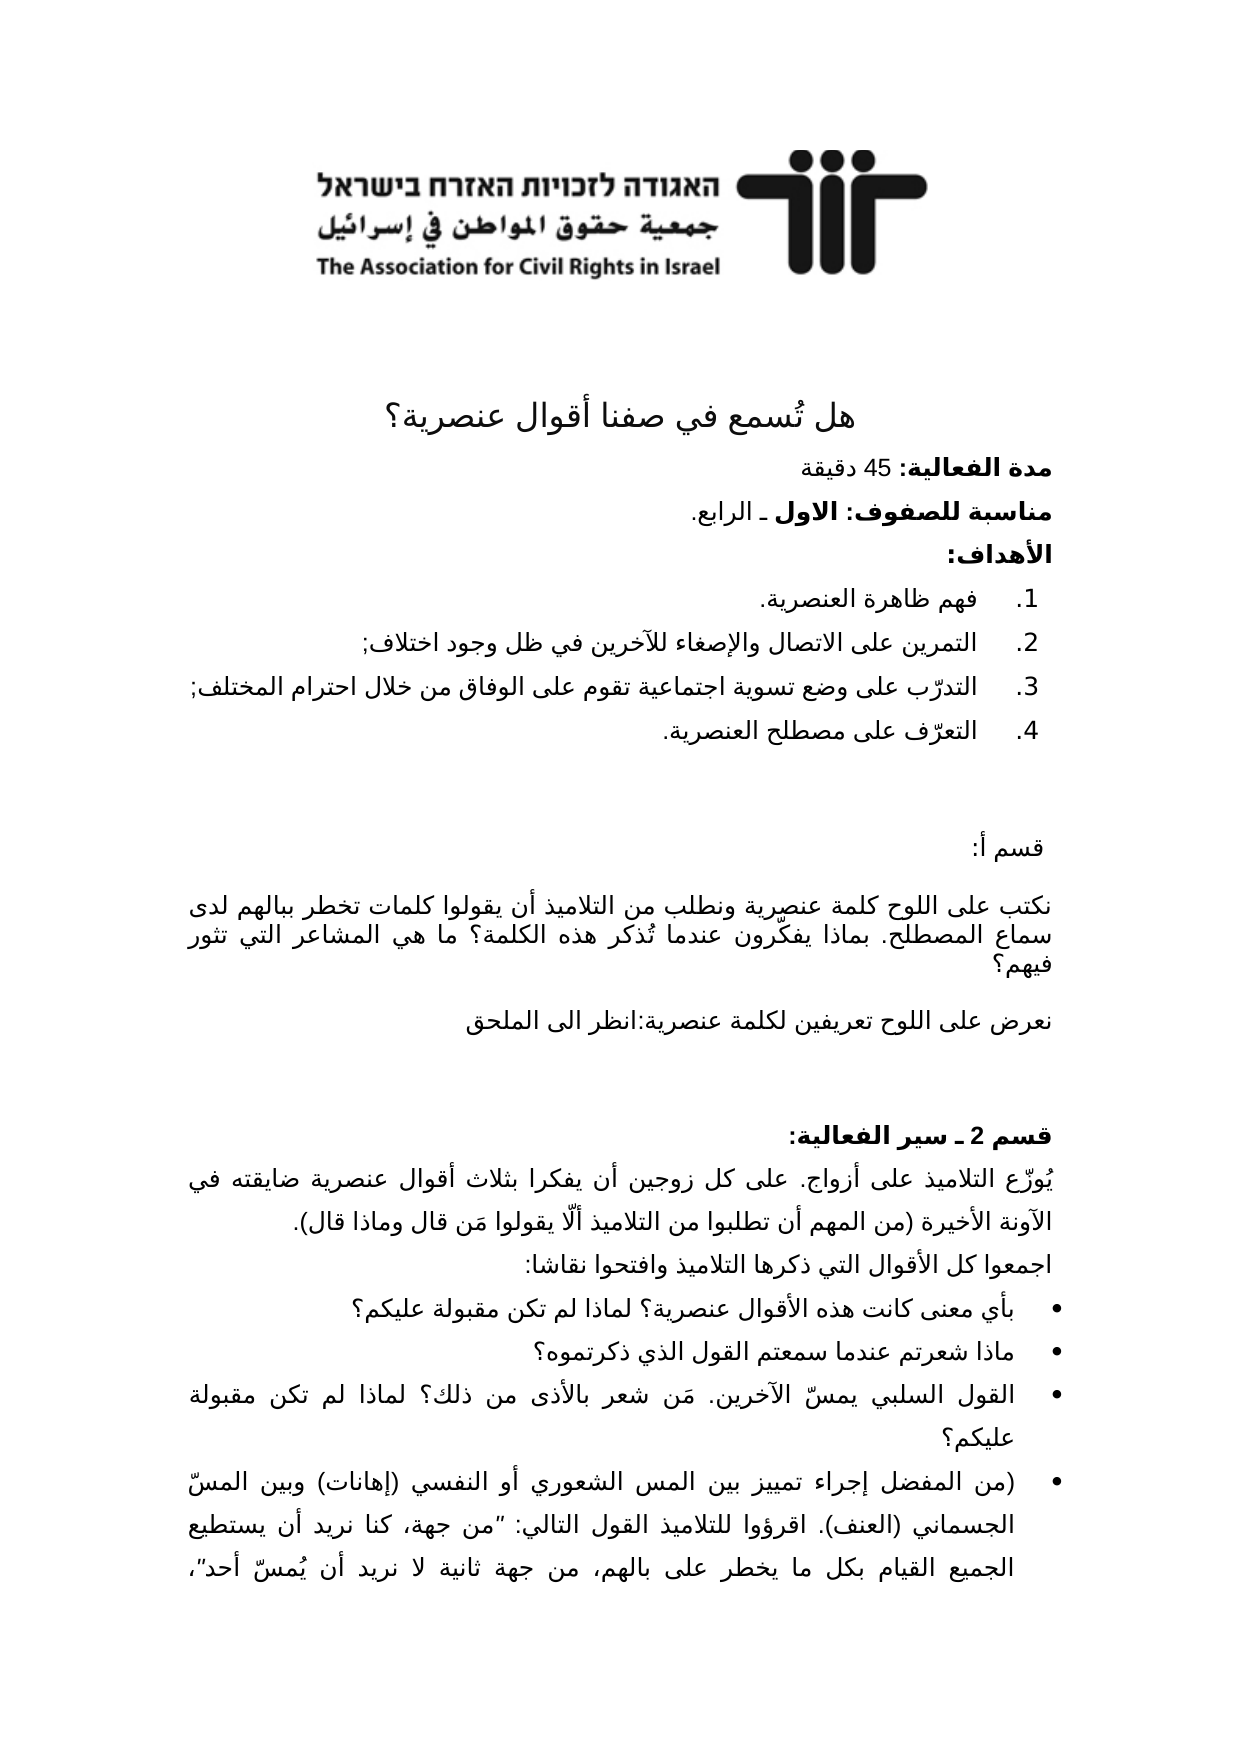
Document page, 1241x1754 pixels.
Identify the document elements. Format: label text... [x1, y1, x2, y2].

list التمرين على الاتصال والإصغاء للآخرين في ظل وجود اختلاف; [187, 628, 1015, 657]
text مدة الفعالية: 45 دقيقة [187, 453, 1053, 482]
text نكتب على اللوح كلمة عنصرية ونطلب من التلاميذ أن يقولوا كلمات تخطر ببالهم لدى سماع المصطلح. بماذا يفكّرون عندما تُذكر هذه الكلمة؟ ما هي المشاعر التي تثور فيهم؟ [187, 891, 1053, 977]
list التعرّف على مصطلح العنصرية. [187, 716, 1015, 746]
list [187, 1466, 1053, 1582]
list التدرّب على وضع تسوية اجتماعية تقوم على الوفاق من خلال احترام المختلف; [187, 672, 1015, 702]
list فهم ظاهرة العنصرية. [187, 584, 1015, 613]
text قسم 2 ـ سير الفعالية: [187, 1121, 1053, 1150]
text اجمعوا كل الأقوال التي ذكرها التلاميذ وافتحوا نقاشا: [187, 1251, 1053, 1279]
text يُوزّع التلاميذ على أزواج. على كل زوجين أن يفكرا بثلاث أقوال عنصرية ضايقته في الآونة الأخيرة (من المهم أن تطلبوا من التلاميذ ألّا يقولوا مَن قال وماذا قال). [187, 1164, 1053, 1236]
picture [312, 150, 928, 281]
text هل تُسمع في صفنا أقوال عنصرية؟ [187, 396, 1053, 434]
text الأهداف: [187, 540, 1053, 569]
list ماذا شعرتم عندما سمعتم القول الذي ذكرتموه؟ [187, 1337, 1053, 1366]
text قسم أ: [187, 833, 1053, 862]
list بأي معنى كانت هذه الأقوال عنصرية؟ لماذا لم تكن مقبولة عليكم؟ [187, 1294, 1053, 1322]
text نعرض على اللوح تعريفين لكلمة عنصرية:انظر الى الملحق [187, 1006, 1053, 1035]
list القول السلبي يمسّ الآخرين. مَن شعر بالأذى من ذلك؟ لماذا لم تكن مقبولة عليكم؟ [187, 1380, 1053, 1452]
text مناسبة للصفوف: الاول ـ الرابع. [187, 497, 1053, 525]
